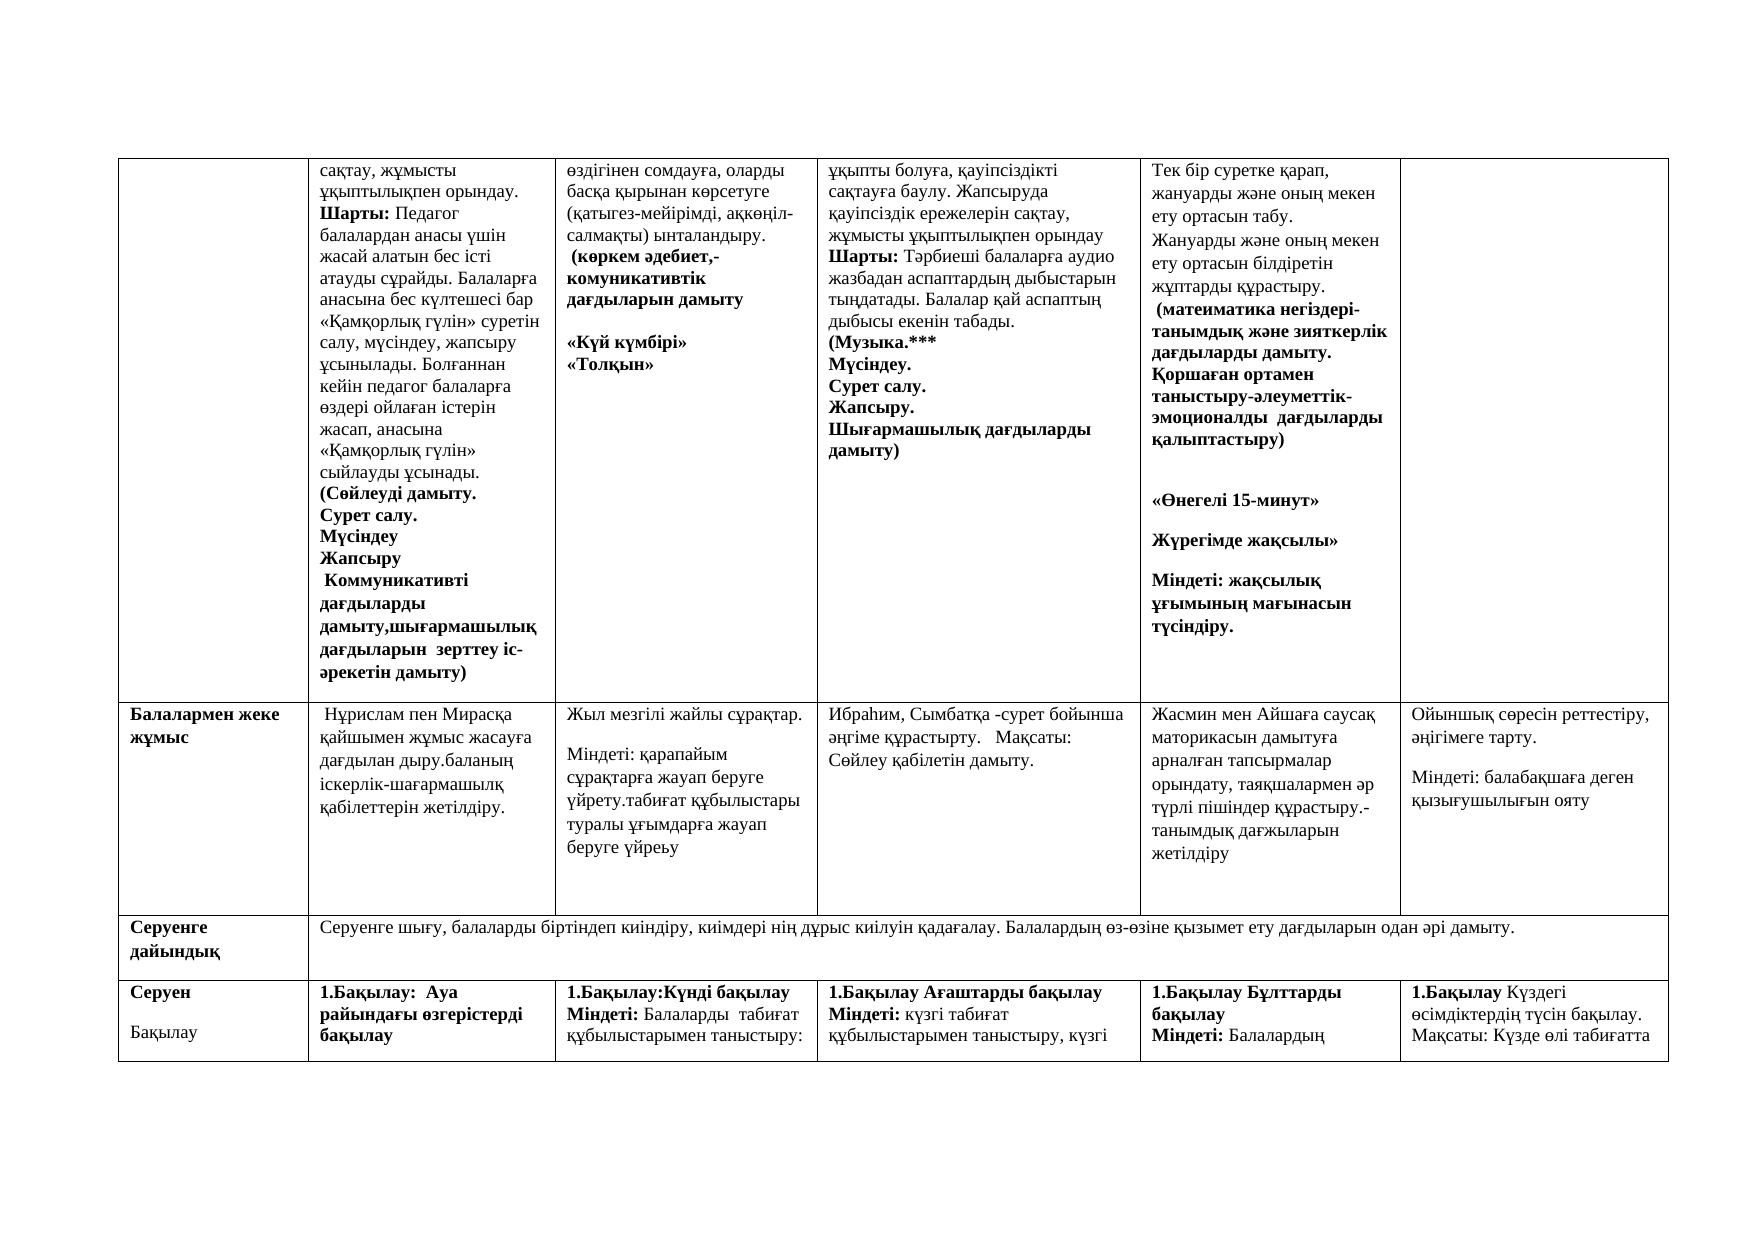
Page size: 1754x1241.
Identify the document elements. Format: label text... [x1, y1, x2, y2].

table_cell Ибраһим, Сымбатқа -сурет бойынша әңгіме құрастырту. Мақсаты: Сөйлеу қабілетін дамыту. [818, 703, 1140, 915]
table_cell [1401, 981, 1668, 1061]
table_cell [556, 981, 817, 1061]
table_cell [119, 159, 308, 702]
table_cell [1141, 159, 1400, 702]
table_cell Нұрислам пен Мирасқа қайшымен жұмыс жасауға дағдылан дыру.баланың іскерлік-шағармашылқ қабілеттерін жетілдіру. [309, 703, 555, 915]
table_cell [119, 981, 308, 1061]
table_cell Жыл мезгілі жайлы сұрақтар. Міндеті: қарапайым сұрақтарға жауап беруге үйрету.табиғат құбылыстары туралы ұғымдарға жауап беруге үйреьу [556, 703, 817, 915]
table_cell Серуенге шығу, балаларды біртіндеп киіндіру, киімдері нің дұрыс киілуін қадағалау. Балалардың өз-өзіне қызымет ету дағдыларын одан әрі дамыту. [309, 916, 1668, 980]
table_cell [556, 159, 817, 702]
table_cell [1141, 981, 1400, 1061]
table_cell Серуенге дайындық [119, 916, 308, 980]
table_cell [1401, 159, 1668, 702]
table_cell Жасмин мен Айшаға саусақ маторикасын дамытуға арналған тапсырмалар орындату, таяқшалармен әр түрлі пішіндер құрастыру.-танымдық дағжыларын жетілдіру [1141, 703, 1400, 915]
table_cell Балалармен жеке жұмыс [119, 703, 308, 915]
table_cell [818, 159, 1140, 702]
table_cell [818, 981, 1140, 1061]
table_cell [309, 159, 555, 702]
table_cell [309, 981, 555, 1061]
table_cell Ойыншық сөресін реттестіру, әңігімеге тарту. Міндеті: балабақшаға деген қызығушылығын ояту [1401, 703, 1668, 915]
